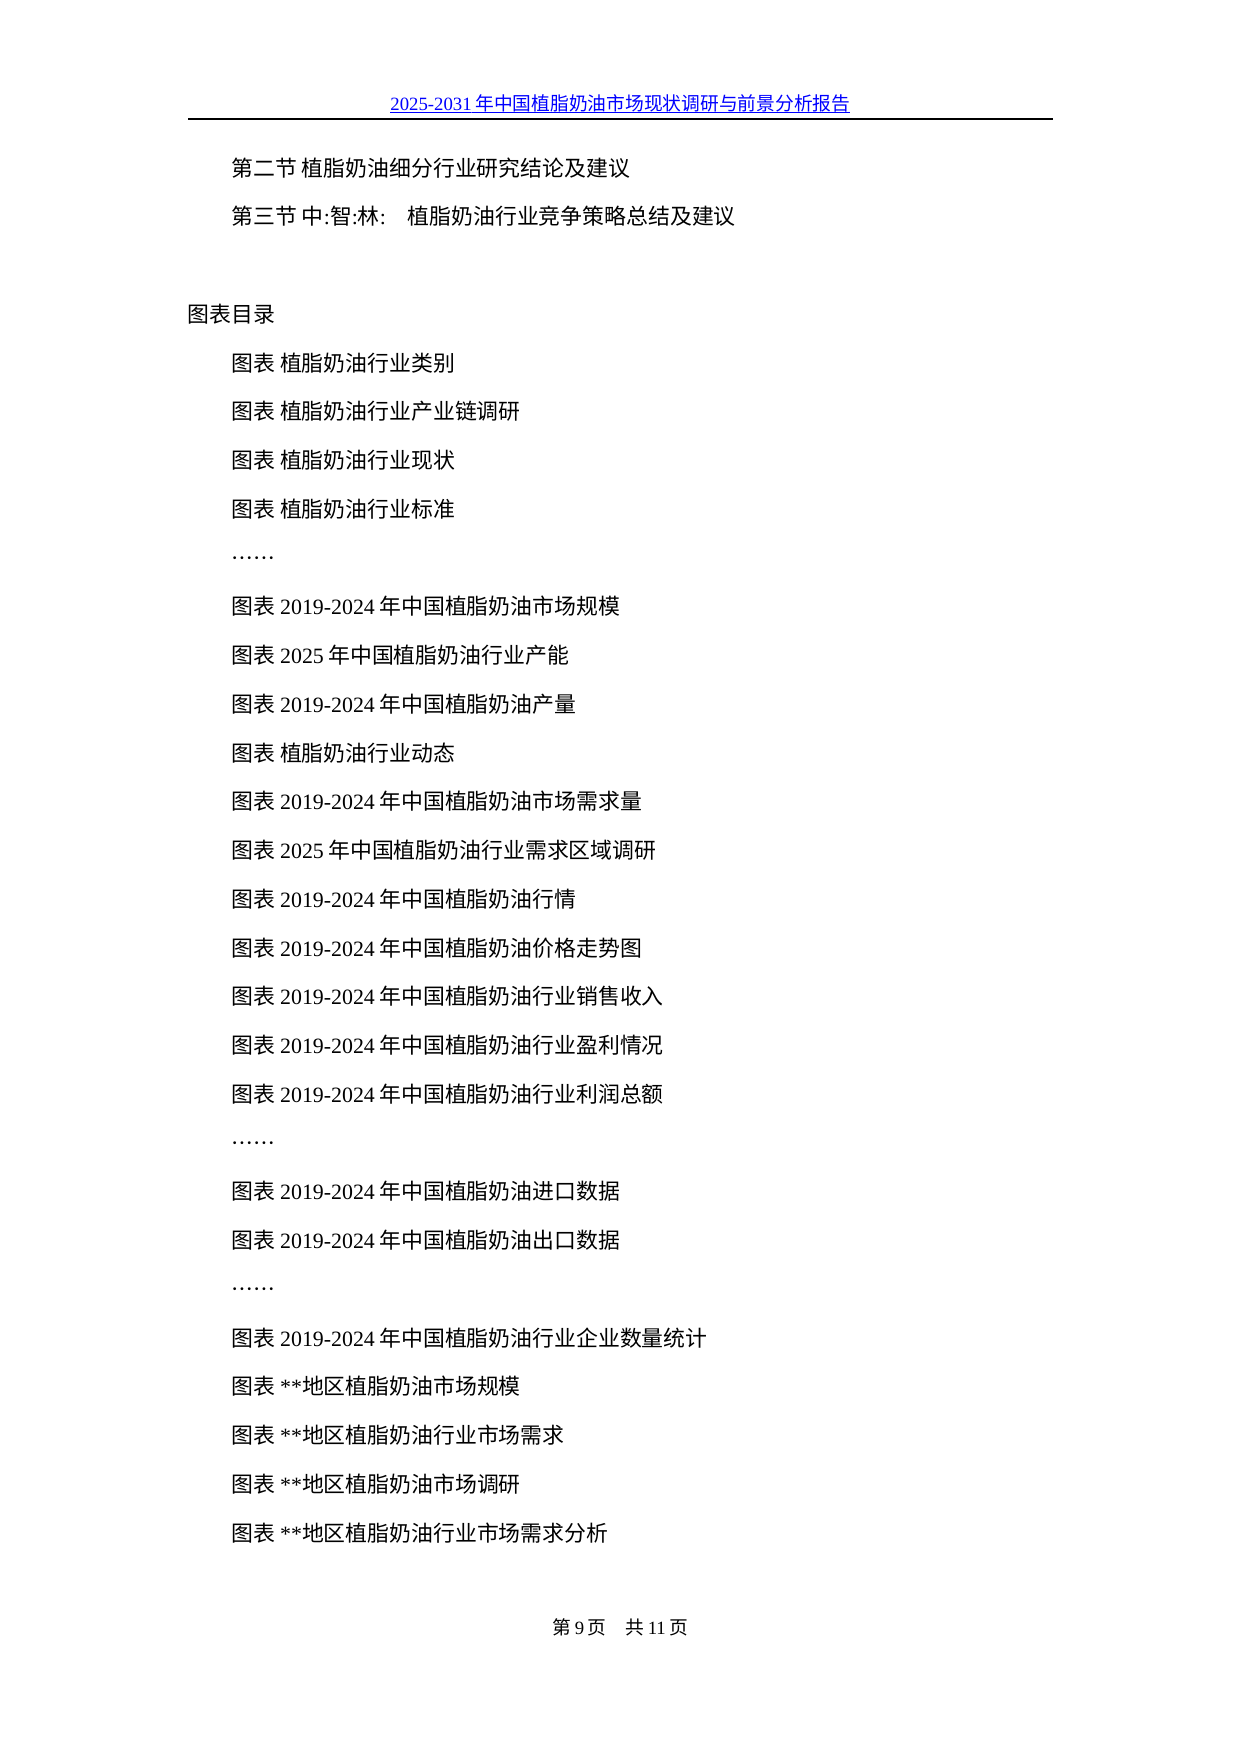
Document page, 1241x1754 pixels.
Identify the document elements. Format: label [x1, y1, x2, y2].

text [187, 150, 1053, 1548]
